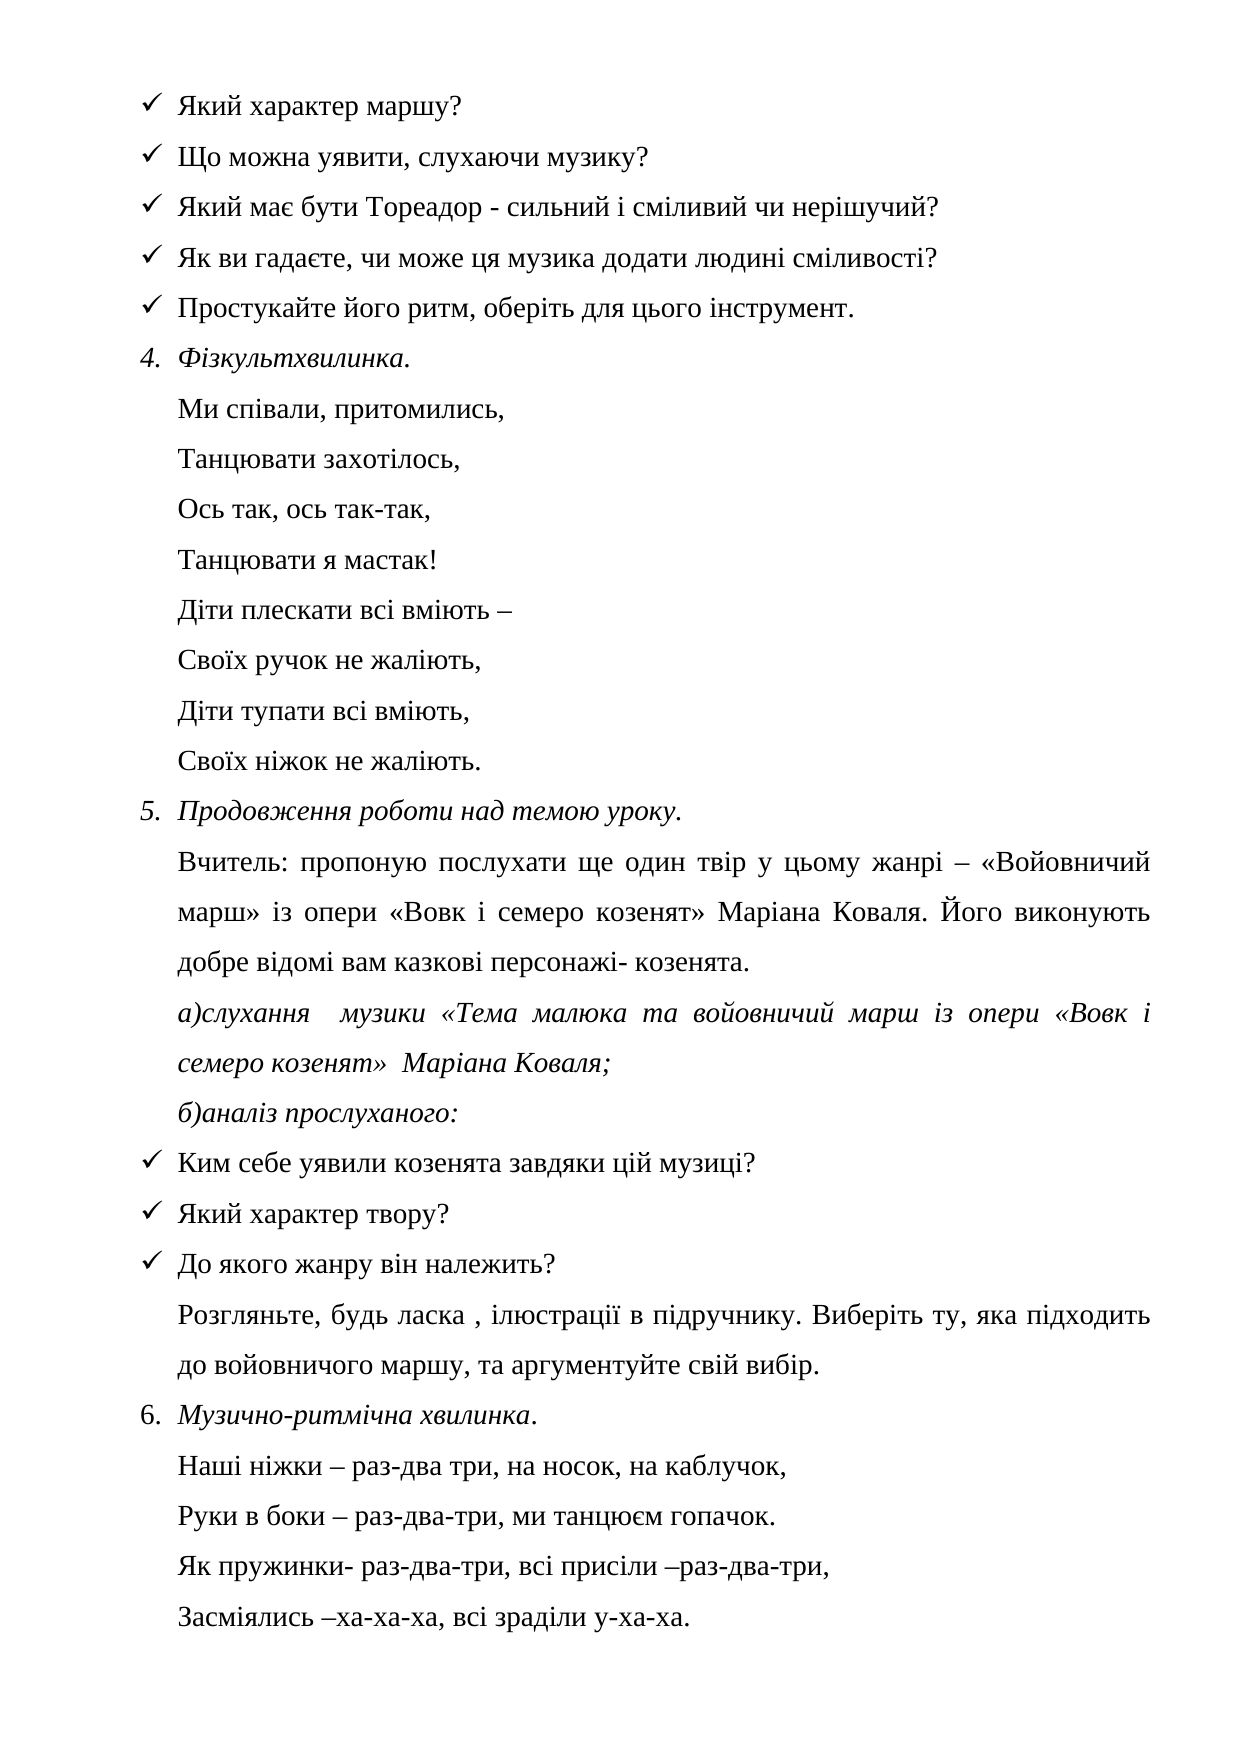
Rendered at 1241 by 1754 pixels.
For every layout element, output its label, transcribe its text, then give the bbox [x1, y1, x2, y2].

list Діти тупати всі вміють, [177, 693, 1152, 726]
list Своїх ніжок не жаліють. [177, 743, 1152, 777]
list Як ви гадаєте, чи може ця музика додати людині сміливості? [140, 240, 1152, 273]
list б)аналіз прослуханого: [177, 1095, 1152, 1129]
list а)слухання музики «Тема малюка та войовничий марш із опери «Вовк і семеро козенят» Маріана Коваля; [177, 995, 1152, 1078]
list Наші ніжки – раз-два три, на носок, на каблучок, [177, 1448, 1152, 1481]
list Який характер маршу? [140, 88, 1152, 122]
list Руки в боки – раз-два-три, ми танцюєм гопачок. [177, 1498, 1152, 1532]
list Простукайте його ритм, оберіть для цього інструмент. [140, 290, 1152, 324]
list Музично-ритмічна хвилинка. [140, 1397, 1152, 1431]
list Діти плескати всі вміють – [177, 592, 1152, 626]
list Ось так, ось так-так, [177, 492, 1152, 525]
list Вчитель: пропоную послухати ще один твір у цьому жанрі – «Войовничий марш» із опери «Вовк і семеро козенят» Маріана Коваля. Його виконують добре відомі вам казкові персонажі- козенята. [177, 844, 1152, 978]
list Фізкультхвилинка. [140, 341, 1152, 374]
list Танцювати я мастак! [177, 542, 1152, 575]
list Танцювати захотілось, [177, 441, 1152, 475]
list Ми співали, притомились, [177, 391, 1152, 424]
list Продовження роботи над темою уроку. [140, 793, 1152, 827]
list Який характер твору? [140, 1196, 1152, 1230]
list Що можна уявити, слухаючи музику? [140, 139, 1152, 173]
list Розгляньте, будь ласка , ілюстрації в підручнику. Виберіть ту, яка підходить до войовничого маршу, та аргументуйте свій вибір. [177, 1297, 1152, 1381]
list Який має бути Тореадор - сильний і сміливий чи нерішучий? [140, 189, 1152, 223]
list Своїх ручок не жаліють, [177, 642, 1152, 676]
list Ким себе уявили козенята завдяки цій музиці? [140, 1146, 1152, 1179]
list До якого жанру він належить? [140, 1246, 1152, 1280]
list Як пружинки- раз-два-три, всі присіли –раз-два-три, [177, 1548, 1152, 1582]
list Засміялись –ха-ха-ха, всі зраділи у-ха-ха. [177, 1599, 1152, 1632]
